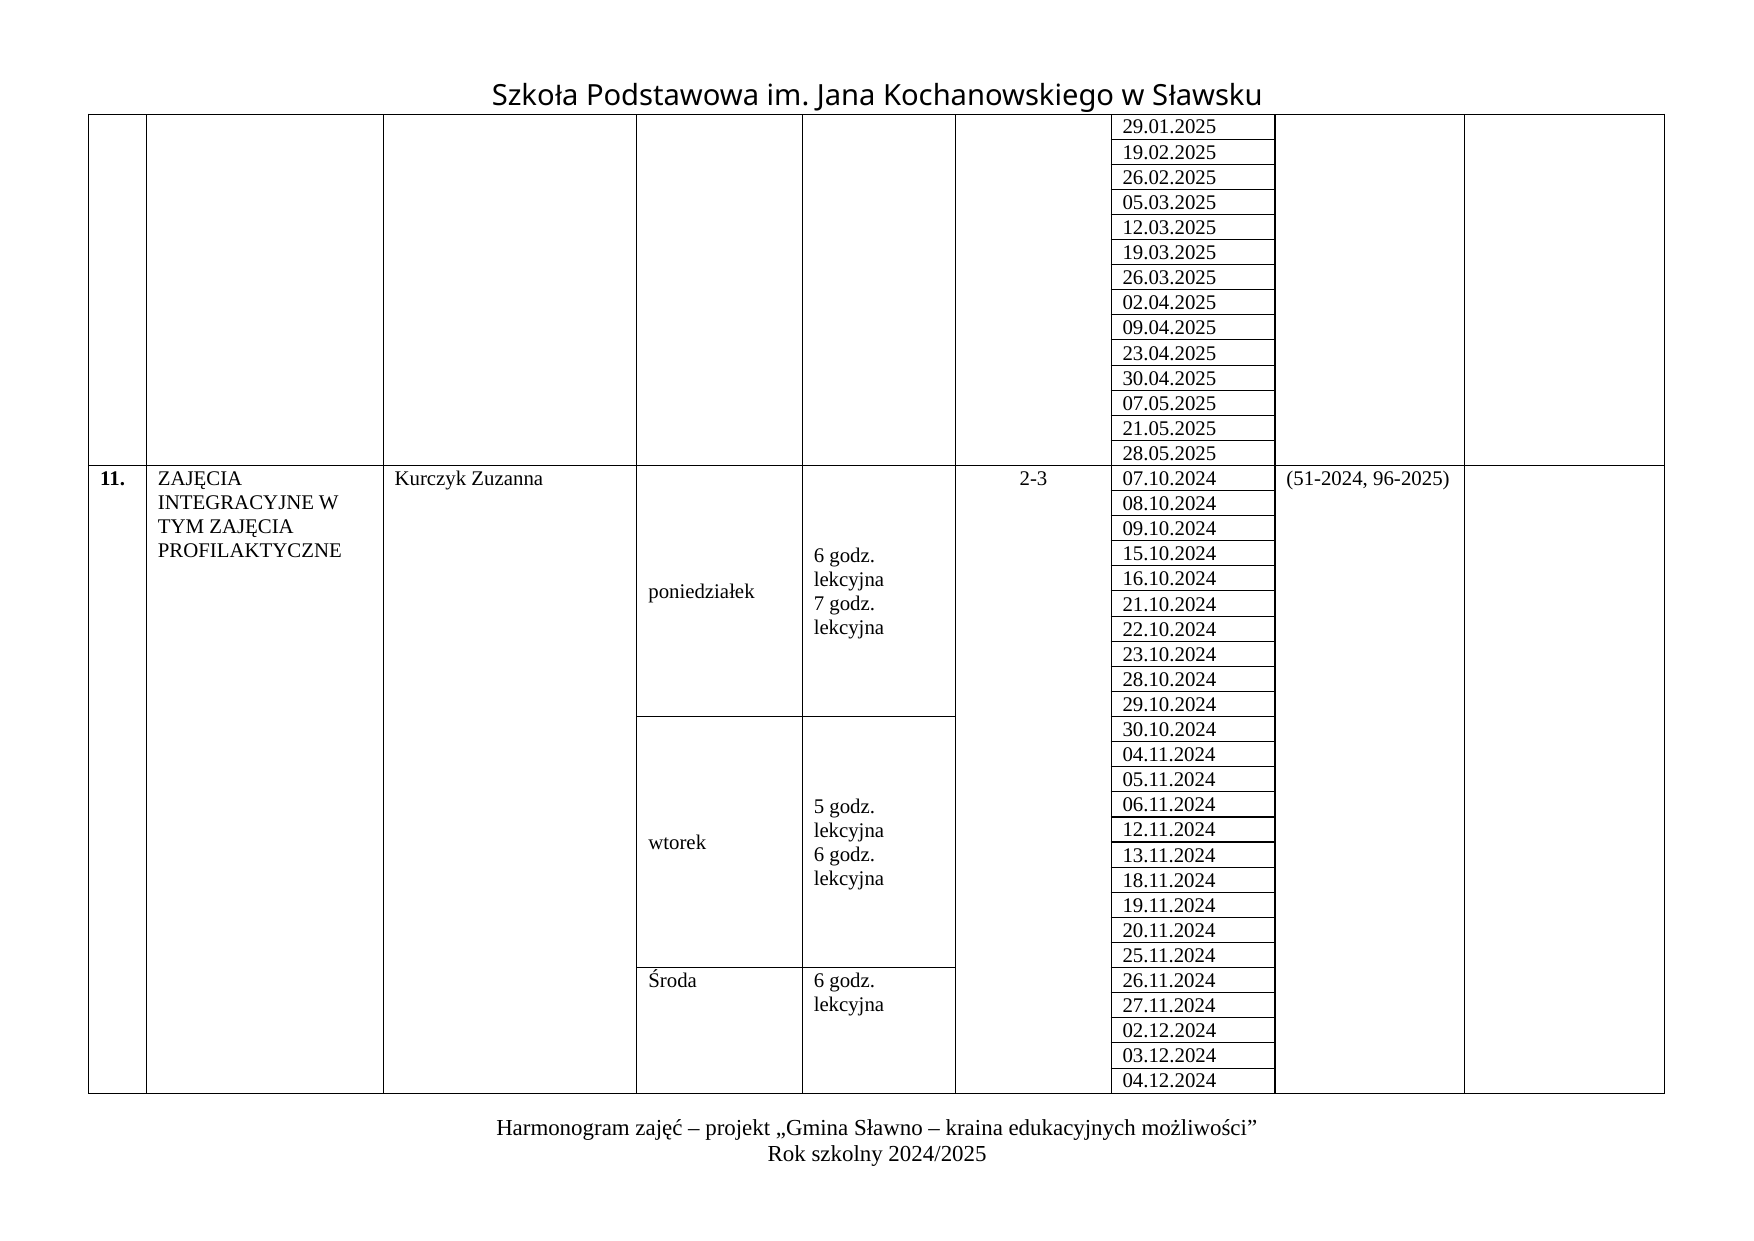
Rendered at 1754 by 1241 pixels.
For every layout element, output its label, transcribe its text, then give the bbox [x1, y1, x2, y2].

table_cell 18.11.2024 [1112, 868, 1274, 892]
table_cell 29.01.2025 [1112, 115, 1274, 138]
table_cell 28.05.2025 [1112, 441, 1274, 465]
table_cell 21.10.2024 [1112, 591, 1274, 616]
table_cell wtorek [637, 717, 802, 967]
table_cell 05.11.2024 [1112, 767, 1274, 791]
table_cell 09.10.2024 [1112, 516, 1274, 540]
table_cell 22.10.2024 [1112, 617, 1274, 641]
table_cell 15.10.2024 [1112, 541, 1274, 565]
table_cell 07.10.2024 [1112, 466, 1274, 490]
table_cell 28.10.2024 [1112, 667, 1274, 691]
table_cell 12.11.2024 [1112, 818, 1274, 841]
table_cell 6 godz. lekcyjna [803, 968, 955, 1092]
table_cell 07.05.2025 [1112, 391, 1274, 415]
table_cell [1465, 466, 1664, 1092]
table_cell [89, 466, 146, 1092]
table_cell 6 godz. lekcyjna 7 godz. lekcyjna [803, 466, 955, 716]
table_cell 04.12.2024 [1112, 1069, 1274, 1092]
table_cell 5 godz. lekcyjna 6 godz. lekcyjna [803, 717, 955, 967]
table_cell 03.12.2024 [1112, 1043, 1274, 1067]
table_cell 30.04.2025 [1112, 366, 1274, 389]
table_cell 19.02.2025 [1112, 140, 1274, 164]
table_cell 04.11.2024 [1112, 742, 1274, 766]
table_cell 23.10.2024 [1112, 642, 1274, 666]
table_cell 13.11.2024 [1112, 843, 1274, 867]
table_cell Kurczyk Zuzanna [384, 466, 636, 1092]
table_cell 16.10.2024 [1112, 566, 1274, 590]
table_cell 19.11.2024 [1112, 893, 1274, 917]
table_cell 12.03.2025 [1112, 215, 1274, 239]
table_cell 02.04.2025 [1112, 290, 1274, 314]
table_cell 09.04.2025 [1112, 315, 1274, 339]
table_cell 2-3 [956, 466, 1111, 1092]
table_cell 23.04.2025 [1112, 340, 1274, 364]
table_cell (51-2024, 96-2025) [1276, 466, 1464, 1092]
table_cell 20.11.2024 [1112, 918, 1274, 942]
table_cell 30.10.2024 [1112, 717, 1274, 741]
table_cell 06.11.2024 [1112, 792, 1274, 816]
table_cell 27.11.2024 [1112, 993, 1274, 1017]
table_cell ZAJĘCIA INTEGRACYJNE W TYM ZAJĘCIA PROFILAKTYCZNE [147, 466, 383, 1092]
table_cell 19.03.2025 [1112, 240, 1274, 264]
table_cell 02.12.2024 [1112, 1018, 1274, 1042]
table_cell 26.03.2025 [1112, 265, 1274, 289]
table_cell 25.11.2024 [1112, 943, 1274, 967]
table_cell 21.05.2025 [1112, 416, 1274, 440]
table_cell 05.03.2025 [1112, 190, 1274, 214]
table_cell 08.10.2024 [1112, 491, 1274, 515]
table_cell 29.10.2024 [1112, 692, 1274, 716]
table_cell poniedziałek [637, 466, 802, 716]
table_cell 26.02.2025 [1112, 165, 1274, 189]
table_cell 26.11.2024 [1112, 968, 1274, 992]
table_cell Środa [637, 968, 802, 1092]
